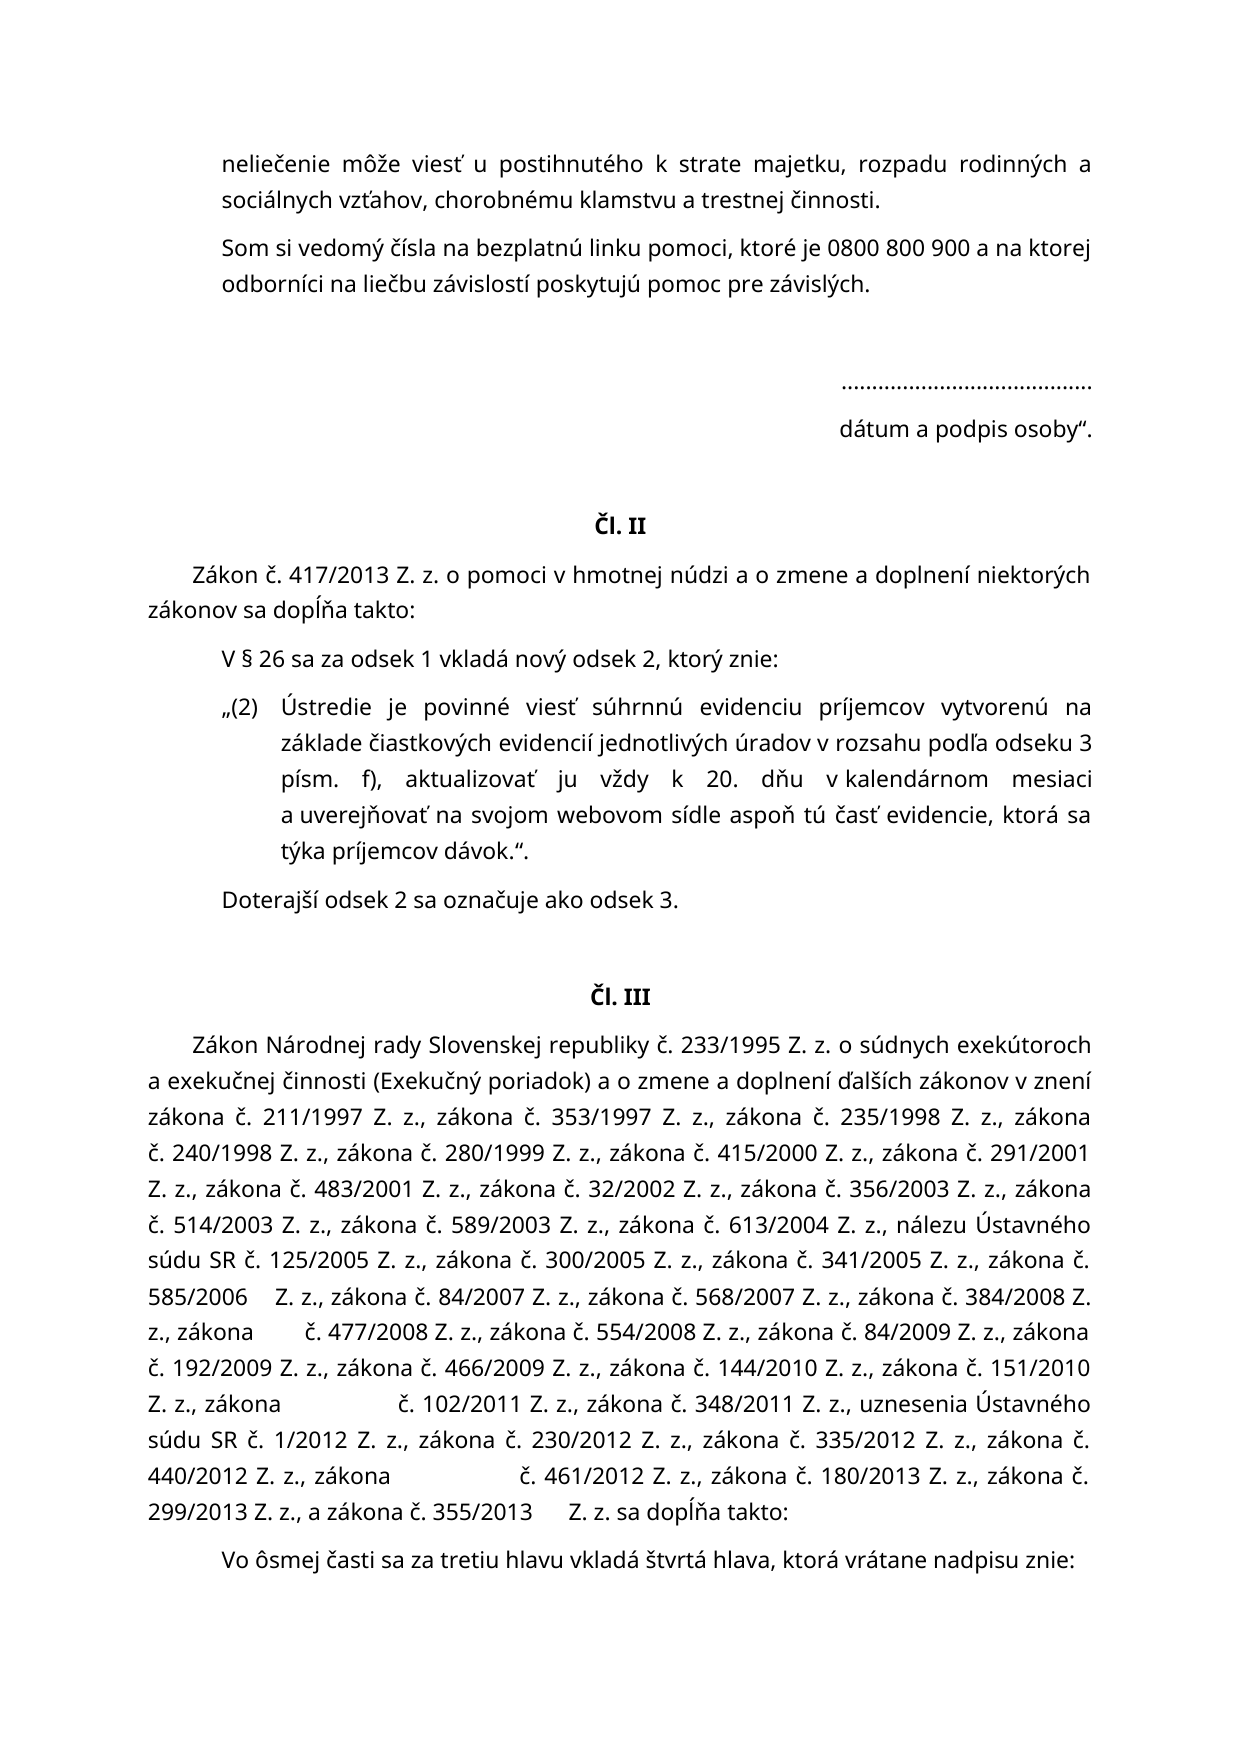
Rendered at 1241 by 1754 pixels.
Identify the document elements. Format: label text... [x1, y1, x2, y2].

text Vo ôsmej časti sa za tretiu hlavu vkladá štvrtá hlava, ktorá vrátane nadpisu znie: [148, 1544, 1093, 1576]
text V § 26 sa za odsek 1 vkladá nový odsek 2, ktorý znie: [221, 643, 1093, 674]
text dátum a podpis osoby“. [221, 413, 1093, 444]
text Zákon č. 417/2013 Z. z. o pomoci v hmotnej núdzi a o zmene a doplnení niektorých zákonov sa dopĺňa takto: [148, 558, 1093, 626]
text Čl. III [148, 980, 1093, 1012]
text ......................................... [221, 365, 1093, 396]
text Doterajší odsek 2 sa označuje ako odsek 3. [221, 883, 1093, 915]
text „(2) Ústredie je povinné viesť súhrnnú evidenciu príjemcov vytvorenú na základe čiastkových evidencií jednotlivých úradov v rozsahu podľa odseku 3 písm. f), aktualizovať ju vždy k 20. dňu v kalendárnom mesiaci a uverejňovať na svojom webovom sídle aspoň tú časť evidencie, ktorá sa týka príjemcov dávok.“. [221, 691, 1093, 866]
text Zákon Národnej rady Slovenskej republiky č. 233/1995 Z. z. o súdnych exekútoroch a exekučnej činnosti (Exekučný poriadok) a o zmene a doplnení ďalších zákonov v znení zákona č. 211/1997 Z. z., zákona č. 353/1997 Z. z., zákona č. 235/1998 Z. z., zákona č. 240/1998 Z. z., zákona č. 280/1999 Z. z., zákona č. 415/2000 Z. z., zákona č. 291/2001 Z. z., zákona č. 483/2001 Z. z., zákona č. 32/2002 Z. z., zákona č. 356/2003 Z. z., zákona č. 514/2003 Z. z., zákona č. 589/2003 Z. z., zákona č. 613/2004 Z. z., nálezu Ústavného súdu SR č. 125/2005 Z. z., zákona č. 300/2005 Z. z., zákona č. 341/2005 Z. z., zákona č. 585/2006 Z. z., zákona č. 84/2007 Z. z., zákona č. 568/2007 Z. z., zákona č. 384/2008 Z. z., zákona č. 477/2008 Z. z., zákona č. 554/2008 Z. z., zákona č. 84/2009 Z. z., zákona č. 192/2009 Z. z., zákona č. 466/2009 Z. z., zákona č. 144/2010 Z. z., zákona č. 151/2010 Z. z., zákona č. 102/2011 Z. z., zákona č. 348/2011 Z. z., uznesenia Ústavného súdu SR č. 1/2012 Z. z., zákona č. 230/2012 Z. z., zákona č. 335/2012 Z. z., zákona č. 440/2012 Z. z., zákona č. 461/2012 Z. z., zákona č. 180/2013 Z. z., zákona č. 299/2013 Z. z., a zákona č. 355/2013 Z. z. sa dopĺňa takto: [148, 1029, 1093, 1527]
text Som si vedomý čísla na bezplatnú linku pomoci, ktoré je 0800 800 900 a na ktorej odborníci na liečbu závislostí poskytujú pomoc pre závislých. [221, 232, 1093, 299]
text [221, 148, 1093, 215]
text Čl. II [148, 510, 1093, 541]
